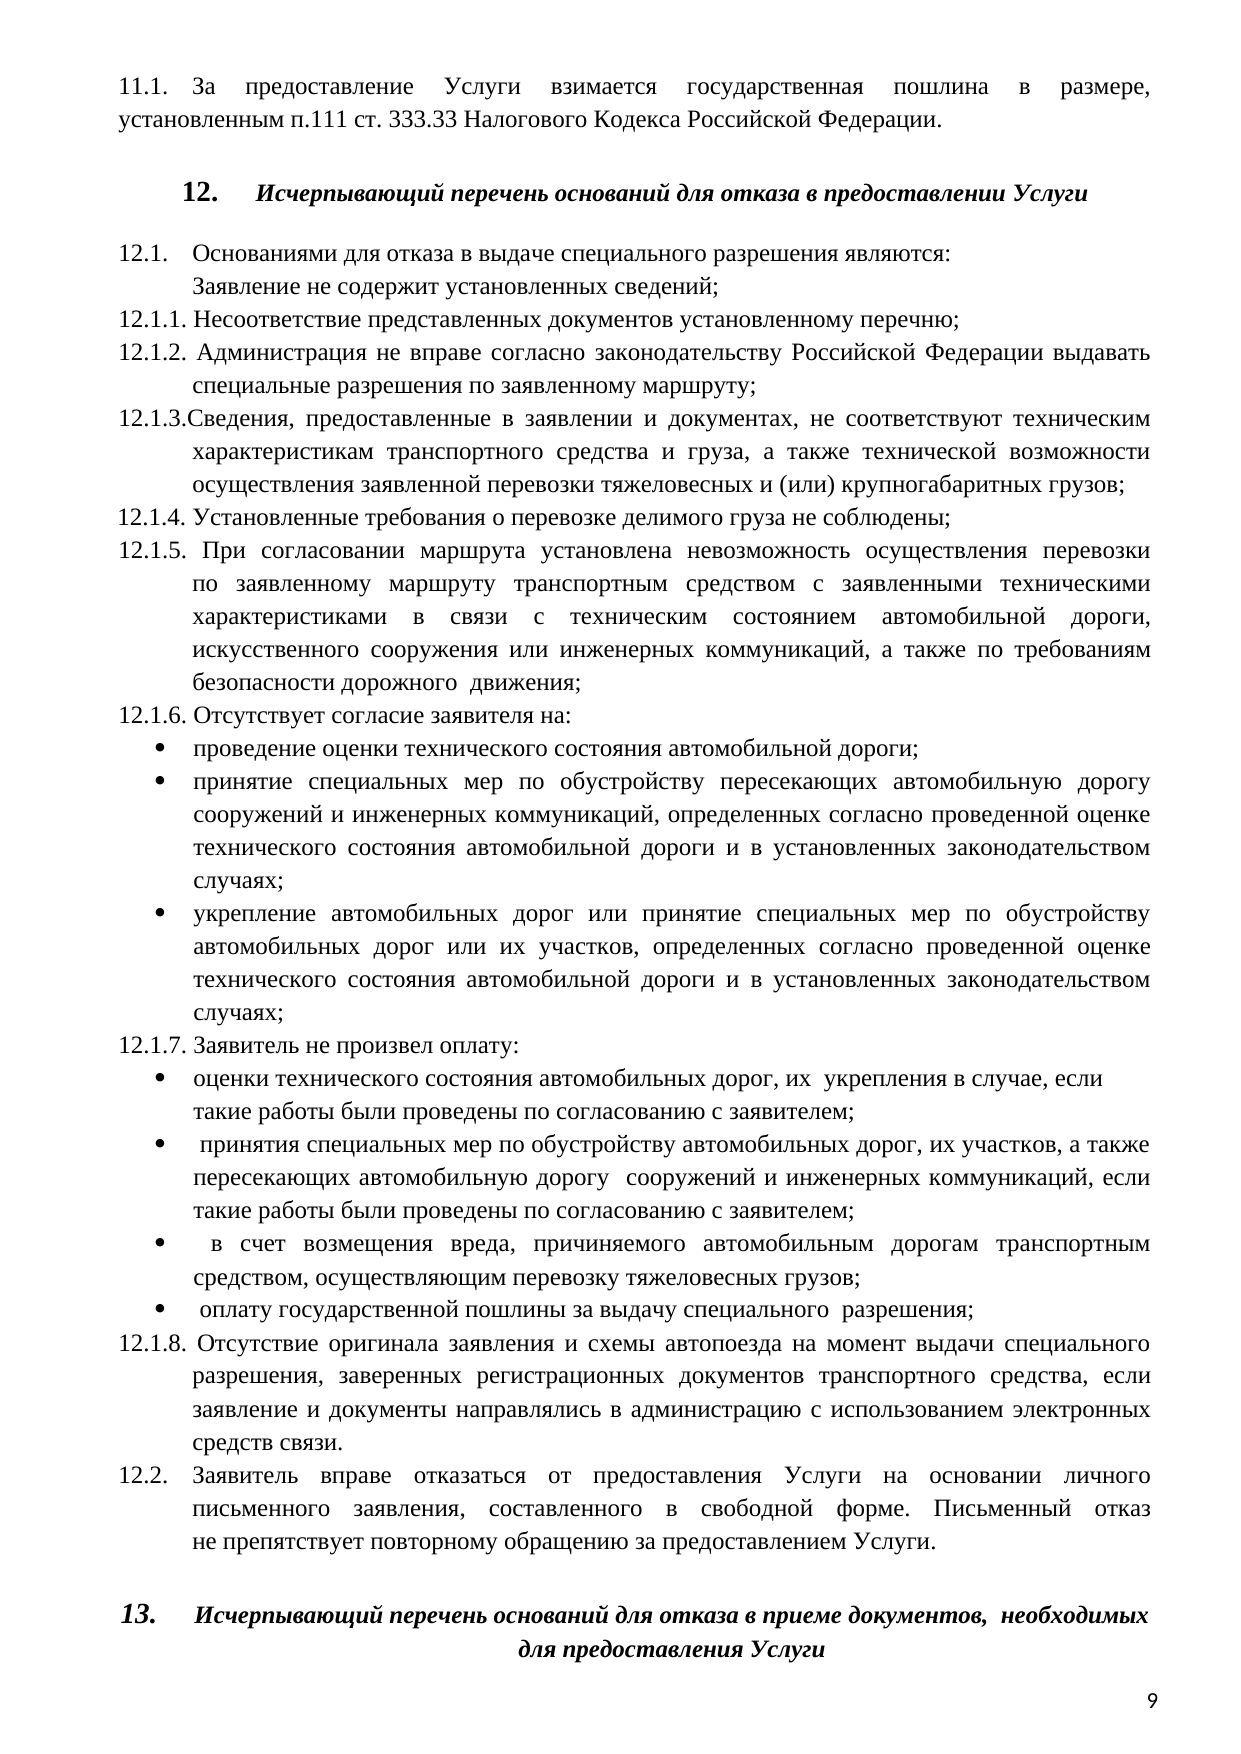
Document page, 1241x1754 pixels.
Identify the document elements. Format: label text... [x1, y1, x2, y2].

text Основаниями для отказа в выдаче специального разрешения являются: [118, 238, 1152, 267]
list 12.1.8. Отсутствие оригинала заявления и схемы автопоезда на момент выдачи специального разрешения, заверенных регистрационных документов транспортного средства, если заявление и документы направлялись в администрацию с использованием электронных средств связи. [118, 1328, 1152, 1455]
list 12.1.2. Администрация не вправе согласно законодательству Российской Федерации выдавать специальные разрешения по заявленному маршруту; [118, 337, 1152, 399]
list 12.1.4. Установленные требования о перевозке делимого груза не соблюдены; [117, 502, 1152, 531]
list в счет возмещения вреда, причиняемого автомобильным дорогам транспортным средством, осуществляющим перевозку тяжеловесных грузов; [156, 1228, 1152, 1290]
list 12.1.7. Заявитель не произвел оплату: [118, 1030, 1152, 1059]
list проведение оценки технического состояния автомобильной дороги; [156, 733, 1152, 762]
list принятия специальных мер по обустройству автомобильных дорог, их участков, а также пересекающих автомобильную дорогу сооружений и инженерных коммуникаций, если такие работы были проведены по согласованию с заявителем; [156, 1129, 1152, 1224]
list 12.1.1. Несоответствие представленных документов установленному перечню; [118, 304, 1152, 333]
list 12.1.6. Отсутствует согласие заявителя на: [118, 700, 1152, 729]
text Исчерпывающий перечень оснований для отказа в предоставлении Услуги [118, 174, 1152, 208]
list оплату государственной пошлины за выдачу специального разрешения; [156, 1294, 1152, 1323]
list 12.1.3.Сведения, предоставленные в заявлении и документах, не соответствуют техническим характеристикам транспортного средства и груза, а также технической возможности осуществления заявленной перевозки тяжеловесных и (или) крупногабаритных грузов; [118, 403, 1152, 498]
text Исчерпывающий перечень оснований для отказа в приеме документов, необходимых для предоставления Услуги [118, 1596, 1152, 1663]
list Заявление не содержит установленных сведений; [192, 271, 1152, 300]
text За предоставление Услуги взимается государственная пошлина в размере, установленным п.111 ст. 333.33 Налогового Кодекса Российской Федерации. [118, 71, 1152, 133]
list 12.1.5. При согласовании маршрута установлена невозможность осуществления перевозки по заявленному маршруту транспортным средством с заявленными техническими характеристиками в связи с техническим состоянием автомобильной дороги, искусственного сооружения или инженерных коммуникаций, а также по требованиям безопасности дорожного движения; [118, 535, 1152, 696]
list оценки технического состояния автомобильных дорог, их укрепления в случае, если такие работы были проведены по согласованию с заявителем; [156, 1063, 1152, 1125]
text Заявитель вправе отказаться от предоставления Услуги на основании личного письменного заявления, составленного в свободной форме. Письменный отказ не препятствует повторному обращению за предоставлением Услуги. [118, 1460, 1152, 1554]
list укрепление автомобильных дорог или принятие специальных мер по обустройству автомобильных дорог или их участков, определенных согласно проведенной оценке технического состояния автомобильной дороги и в установленных законодательством случаях; [156, 898, 1152, 1026]
list принятие специальных мер по обустройству пересекающих автомобильную дорогу сооружений и инженерных коммуникаций, определенных согласно проведенной оценке технического состояния автомобильной дороги и в установленных законодательством случаях; [156, 766, 1152, 894]
